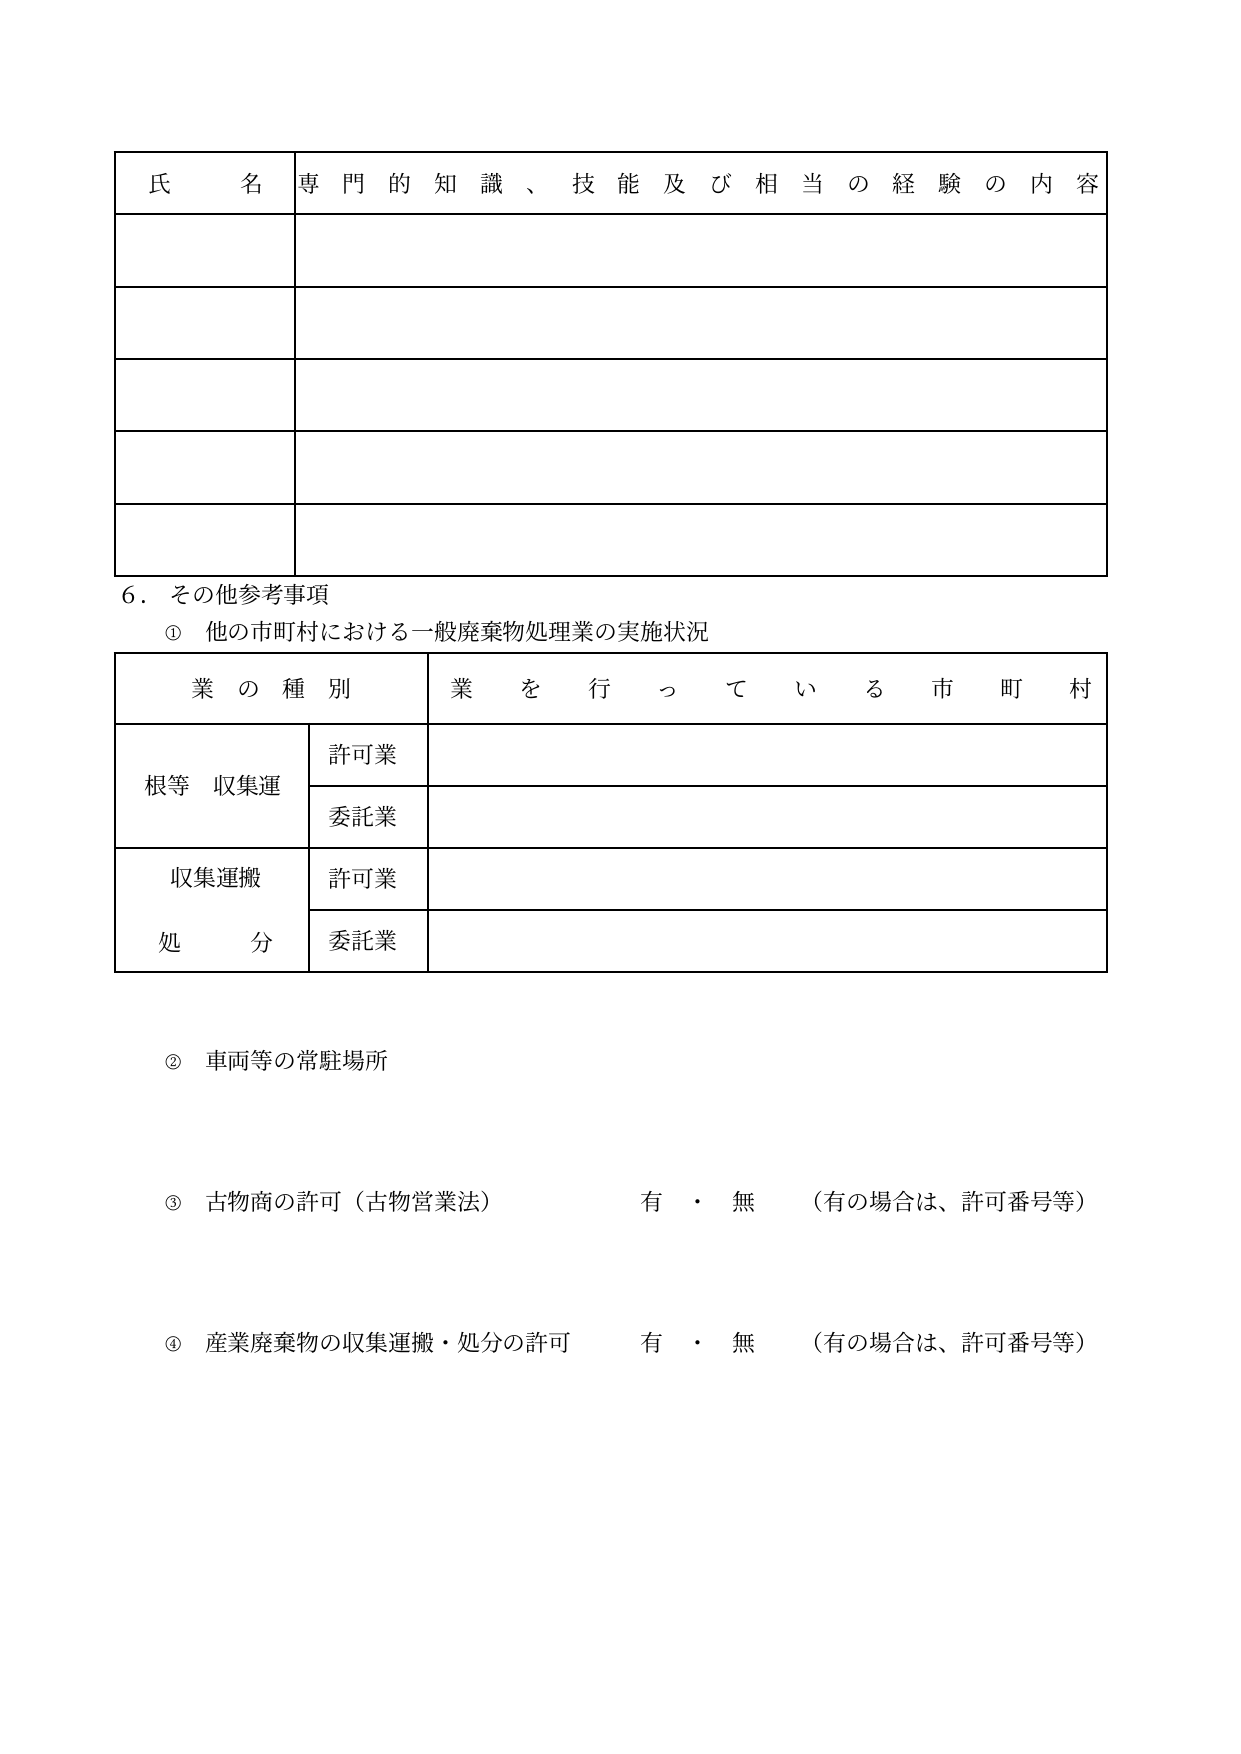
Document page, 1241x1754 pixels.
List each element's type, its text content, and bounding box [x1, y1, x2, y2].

table_cell [296, 288, 1106, 358]
table_cell [429, 725, 1106, 784]
text ① 他の市町村における一般廃棄物処理業の実施状況 [118, 614, 1117, 648]
text ② 車両等の常駐場所 [118, 1043, 1117, 1076]
table_cell 許可業 [310, 849, 427, 909]
text ③ 古物商の許可（古物営業法） 有 ・ 無 （有の場合は、許可番号等） [118, 1184, 1117, 1217]
table_cell [116, 505, 294, 575]
table_cell [116, 215, 294, 286]
table_cell [429, 911, 1106, 971]
table_cell [116, 288, 294, 358]
table_cell [116, 360, 294, 430]
table_header 専 門 的 知 識 、 技 能 及 び 相 当 の 経 験 の 内 容 [296, 153, 1106, 213]
table_cell 収集運搬 処 分 [116, 849, 308, 971]
table_cell [296, 215, 1106, 286]
table_cell 委託業 [310, 911, 427, 971]
table_cell [296, 360, 1106, 430]
table_cell 根等 収集運 [116, 725, 308, 847]
table_cell 許可業 [310, 725, 427, 784]
table_cell [296, 432, 1106, 502]
table_cell [429, 787, 1106, 847]
text ６. その他参考事項 [117, 577, 1117, 610]
table_header 業 を 行 っ て い る 市 町 村 [429, 654, 1106, 723]
table_header 氏 名 [116, 153, 294, 213]
text ④ 産業廃棄物の収集運搬・処分の許可 有 ・ 無 （有の場合は、許可番号等） [118, 1325, 1117, 1358]
table_header 業 の 種 別 [116, 654, 427, 723]
table_cell [296, 505, 1106, 575]
table_cell [116, 432, 294, 502]
table_cell 委託業 [310, 787, 427, 847]
table_cell [429, 849, 1106, 909]
